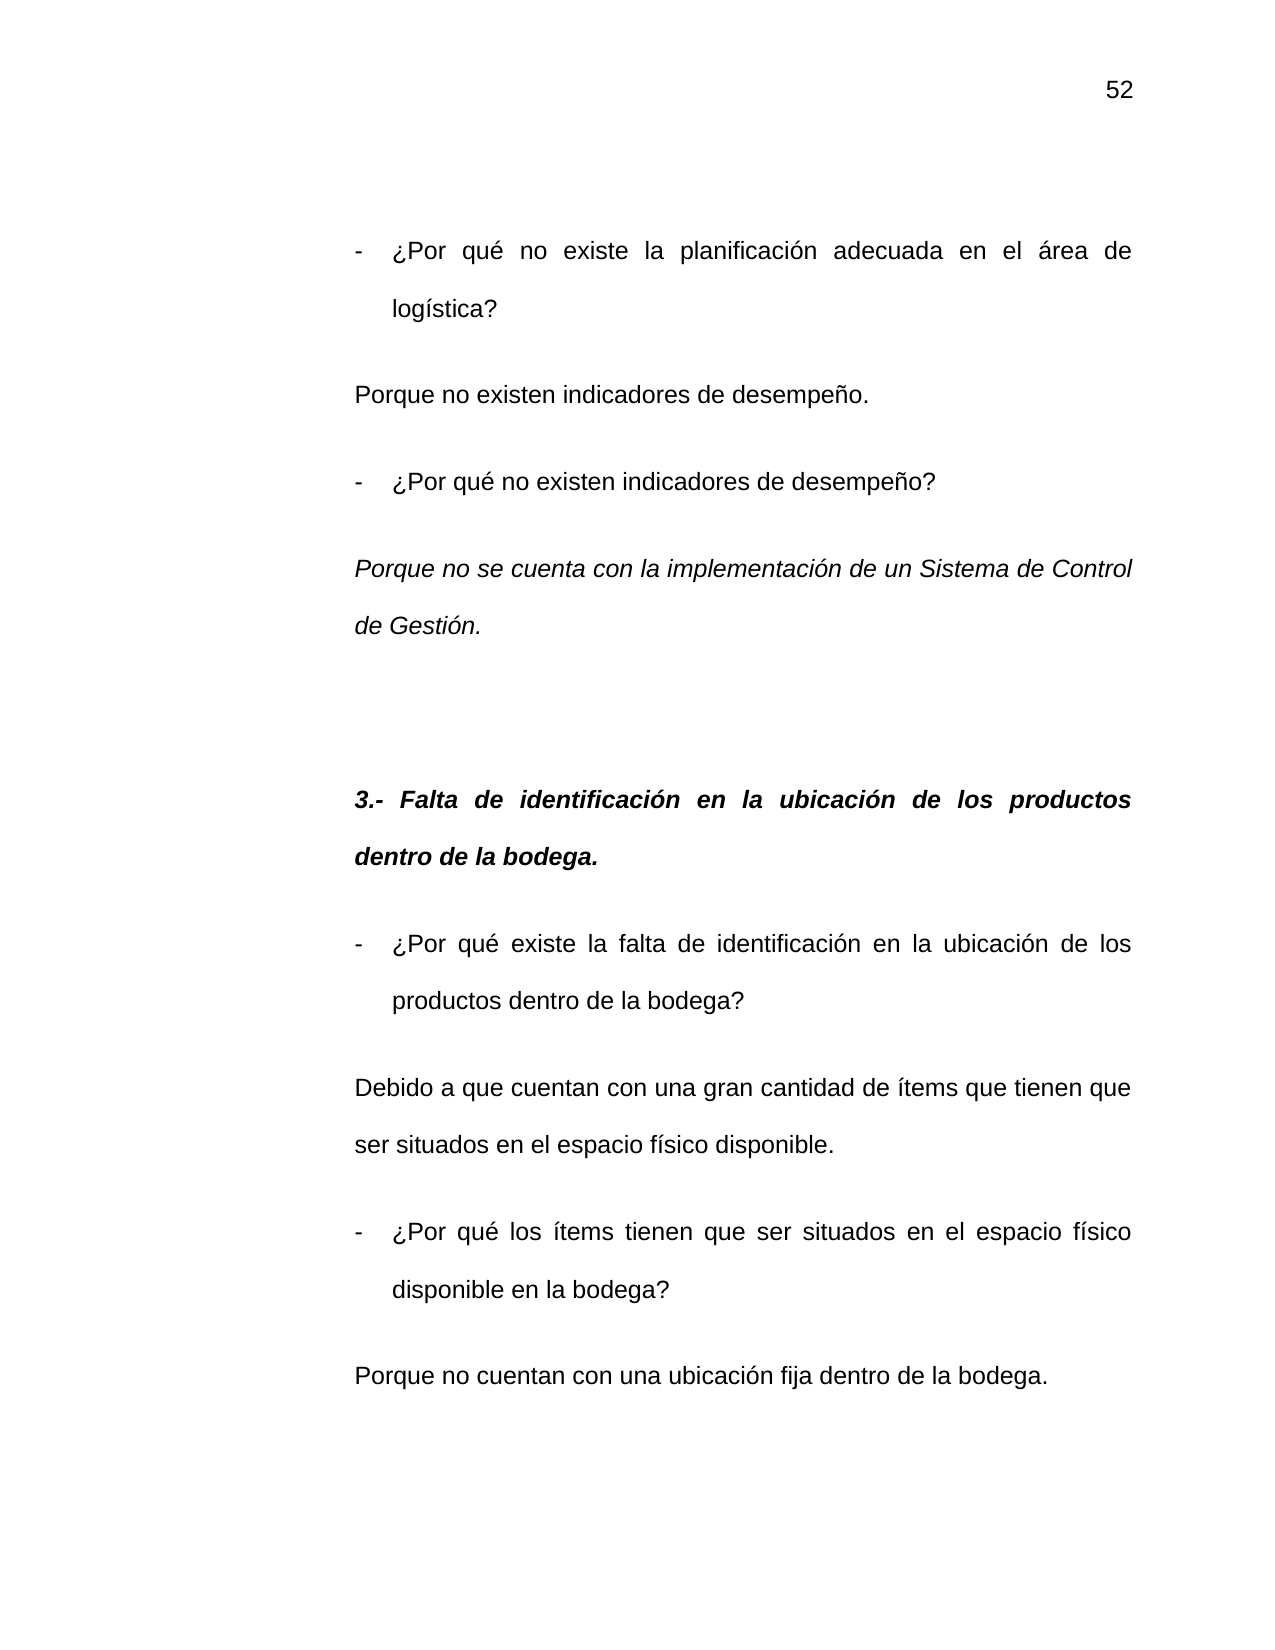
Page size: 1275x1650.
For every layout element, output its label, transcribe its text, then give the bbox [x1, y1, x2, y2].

list ¿Por qué los ítems tienen que ser situados en el espacio físico disponible en la bodega? [354, 1217, 1133, 1303]
text Debido a que cuentan con una gran cantidad de ítems que tienen que ser situados en el espacio físico disponible. [354, 1073, 1133, 1159]
text Porque no cuentan con una ubicación fija dentro de la bodega. [354, 1361, 1133, 1390]
list ¿Por qué no existen indicadores de desempeño? [354, 467, 1133, 496]
text Porque no existen indicadores de desempeño. [354, 380, 1133, 409]
list ¿Por qué no existe la planificación adecuada en el área de logística? [354, 236, 1133, 322]
text 3.- Falta de identificación en la ubicación de los productos dentro de la bodega. [354, 784, 1133, 871]
text Porque no se cuenta con la implementación de un Sistema de Control de Gestión. [354, 554, 1133, 640]
list ¿Por qué existe la falta de identificación en la ubicación de los productos dentro de la bodega? [354, 929, 1133, 1015]
